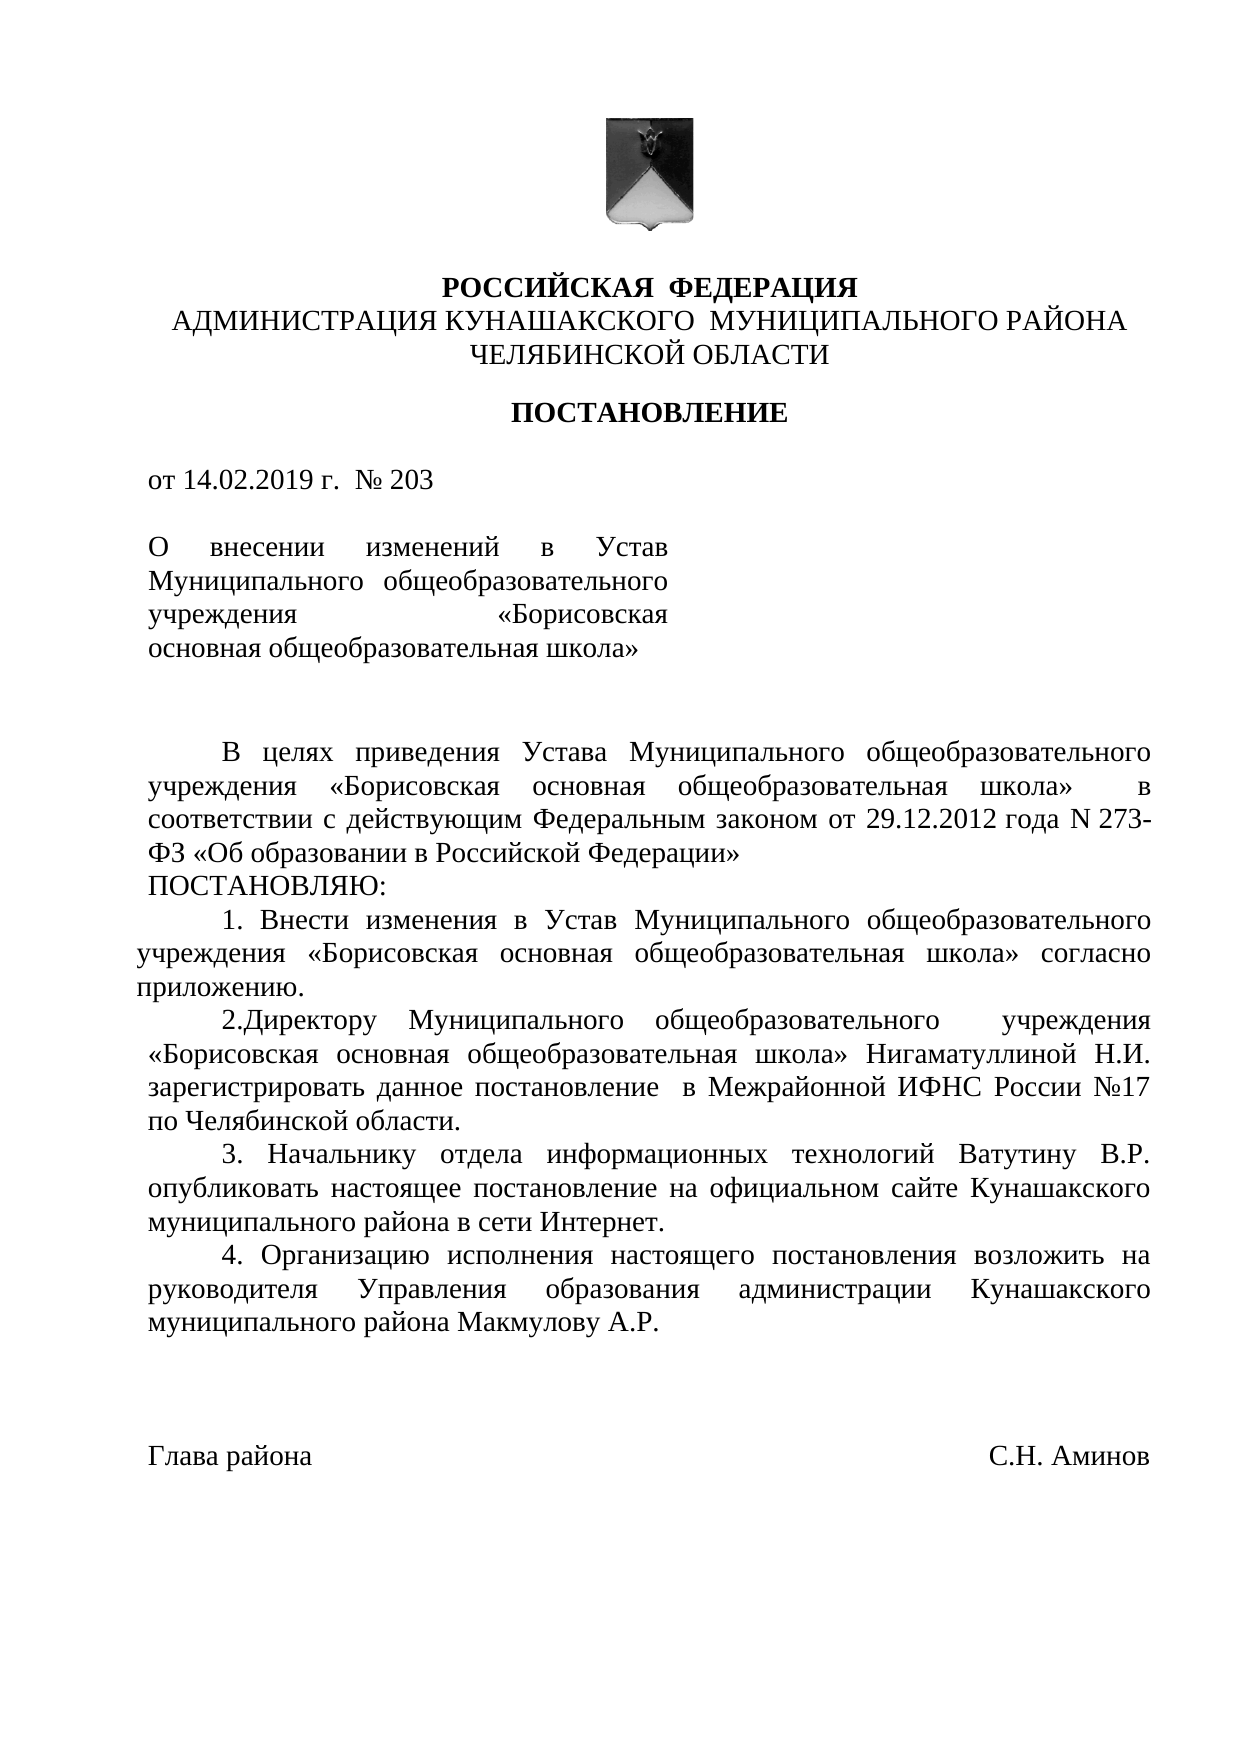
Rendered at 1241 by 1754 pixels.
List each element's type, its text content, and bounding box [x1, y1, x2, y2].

text ПОСТАНОВЛЕНИЕ [148, 395, 1152, 429]
text Глава района С.Н. Аминов [148, 1438, 1152, 1472]
text 3. Начальнику отдела информационных технологий Ватутину В.Р. опубликовать настоящее постановление на официальном сайте Кунашакского муниципального района в сети Интернет. [148, 1137, 1152, 1237]
table_header О внесении изменений в Устав Муниципального общеобразовательного учреждения «Борисовская основная общеобразовательная школа» [148, 530, 679, 667]
text РОССИЙСКАЯ ФЕДЕРАЦИЯ [148, 270, 1152, 303]
text ПОСТАНОВЛЯЮ: [148, 868, 1164, 902]
text от 14.02.2019 г. № 203 [148, 462, 1152, 496]
picture [606, 118, 694, 231]
text 4. Организацию исполнения настоящего постановления возложить на руководителя Управления образования администрации Кунашакского муниципального района Макмулову А.Р. [148, 1237, 1152, 1338]
text В целях приведения Устава Муниципального общеобразовательного учреждения «Борисовская основная общеобразовательная школа» в соответствии с действующим Федеральным законом от 29.12.2012 года N 273-ФЗ «Об образовании в Российской Федерации» [148, 734, 1152, 868]
text 1. Внести изменения в Устав Муниципального общеобразовательного учреждения «Борисовская основная общеобразовательная школа» согласно приложению. [136, 902, 1152, 1002]
text 2.Директору Муниципального общеобразовательного учреждения «Борисовская основная общеобразовательная школа» Нигаматуллиной Н.И. зарегистрировать данное постановление в Межрайонной ИФНС России №17 по Челябинской области. [148, 1002, 1152, 1137]
text АДМИНИСТРАЦИЯ КУНАШАКСКОГО МУНИЦИПАЛЬНОГО РАЙОНА ЧЕЛЯБИНСКОЙ ОБЛАСТИ [148, 303, 1152, 370]
